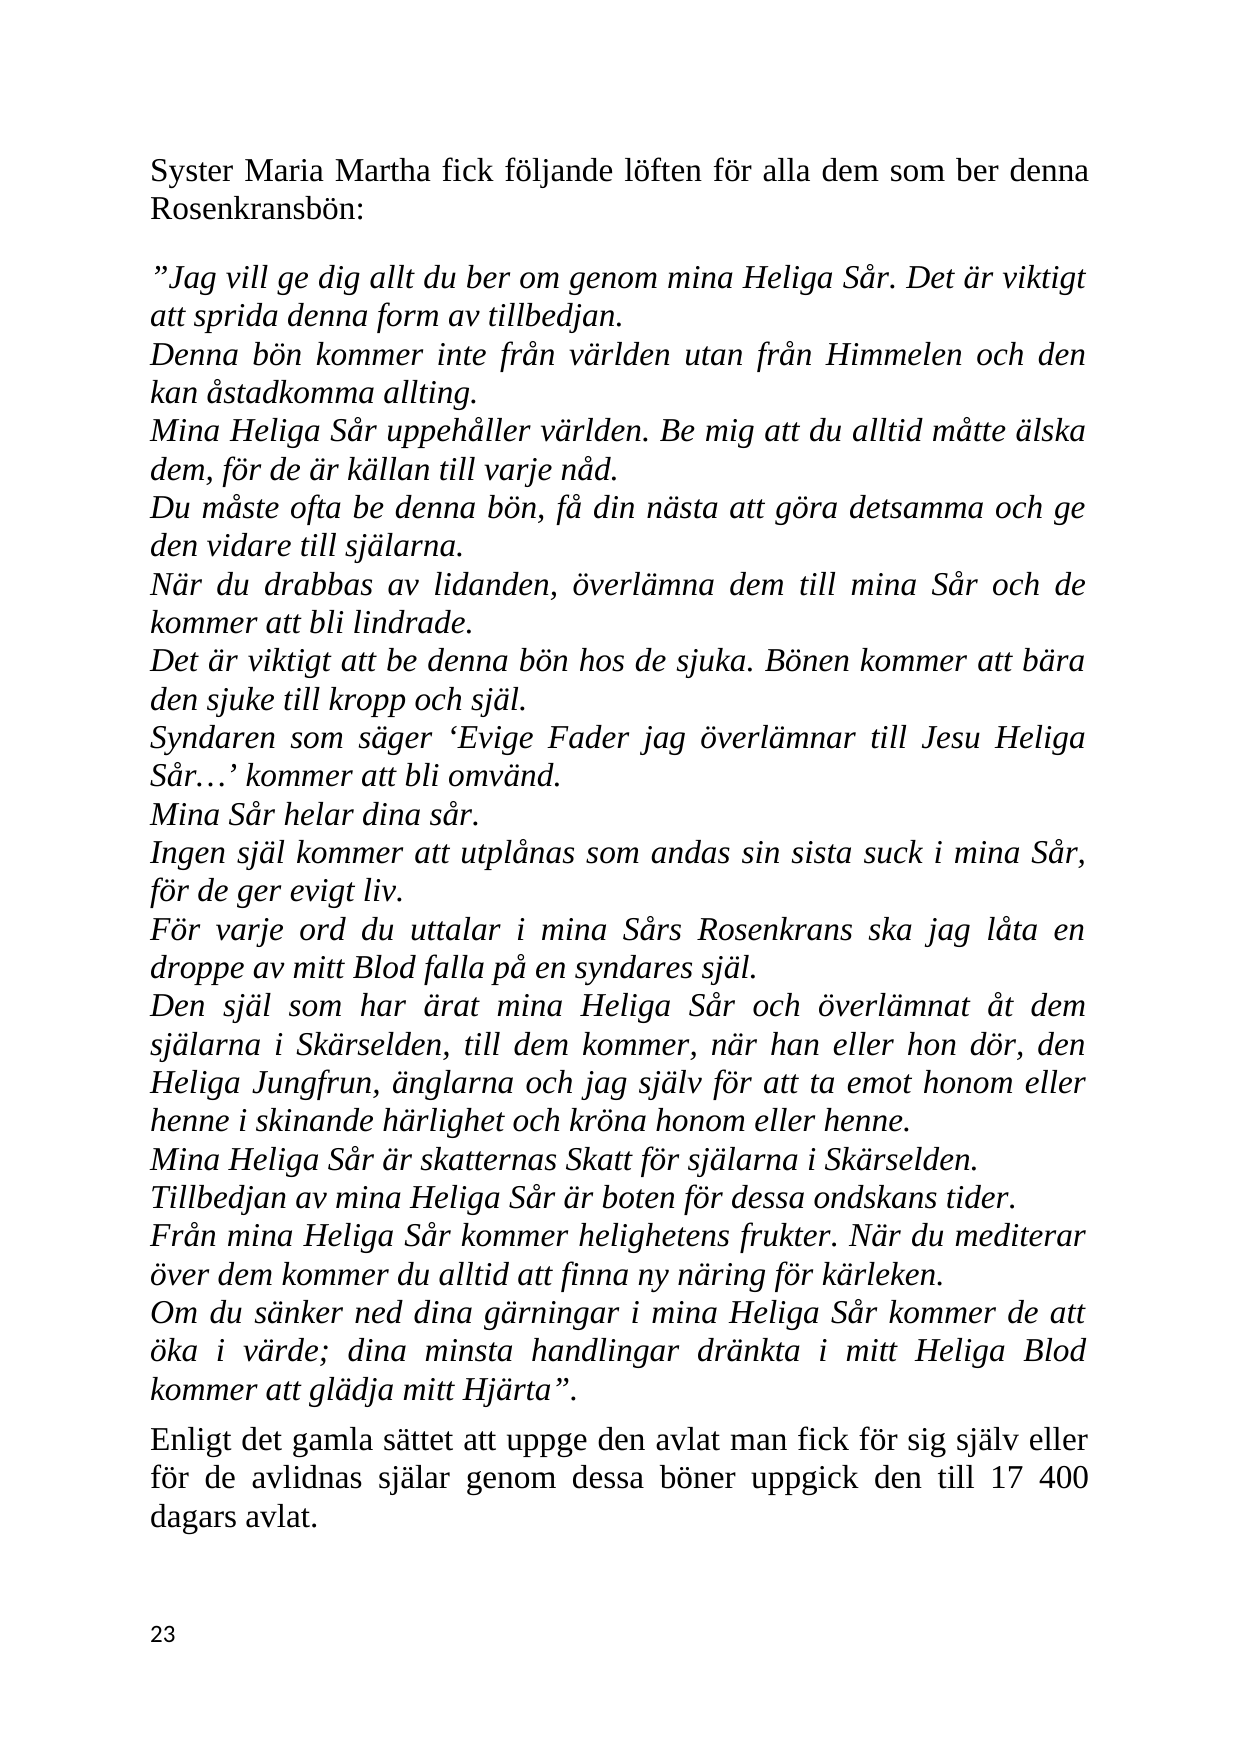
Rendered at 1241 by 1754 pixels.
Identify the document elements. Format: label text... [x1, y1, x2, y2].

text När du drabbas av lidanden, överlämna dem till mina Sår och de kommer att bli lindrade. [150, 564, 1090, 641]
text Enligt det gamla sättet att uppge den avlat man fick för sig själv eller för de avlidnas själar genom dessa böner uppgick den till 17 400 dagars avlat. [150, 1419, 1090, 1534]
text Tillbedjan av mina Heliga Sår är boten för dessa ondskans tider. [150, 1177, 1090, 1216]
text För varje ord du uttalar i mina Sårs Rosenkrans ska jag låta en droppe av mitt Blod falla på en syndares själ. [150, 909, 1090, 986]
text Mina Heliga Sår uppehåller världen. Be mig att du alltid måtte älska dem, för de är källan till varje nåd. [150, 411, 1090, 487]
text Ingen själ kommer att utplånas som andas sin sista suck i mina Sår, för de ger evigt liv. [150, 832, 1090, 909]
text ”Jag vill ge dig allt du ber om genom mina Heliga Sår. Det är viktigt att sprida denna form av tillbedjan. [150, 257, 1090, 334]
text Det är viktigt att be denna bön hos de sjuka. Bönen kommer att bära den sjuke till kropp och själ. [150, 641, 1090, 717]
text Syndaren som säger ‘Evige Fader jag överlämnar till Jesu Heliga Sår…’ kommer att bli omvänd. [150, 717, 1090, 794]
text Om du sänker ned dina gärningar i mina Heliga Sår kommer de att öka i värde; dina minsta handlingar dränkta i mitt Heliga Blod kommer att glädja mitt Hjärta”. [150, 1292, 1090, 1407]
text Från mina Heliga Sår kommer helighetens frukter. När du mediterar över dem kommer du alltid att finna ny näring för kärleken. [150, 1216, 1090, 1292]
text Denna bön kommer inte från världen utan från Himmelen och den kan åstadkomma allting. [150, 334, 1090, 411]
text Syster Maria Martha fick följande löften för alla dem som ber denna Rosenkransbön: [150, 150, 1090, 227]
text Mina Heliga Sår är skatternas Skatt för själarna i Skärselden. [150, 1139, 1090, 1177]
text Du måste ofta be denna bön, få din nästa att göra detsamma och ge den vidare till själarna. [150, 487, 1090, 564]
text Mina Sår helar dina sår. [150, 794, 1090, 832]
text Den själ som har ärat mina Heliga Sår och överlämnat åt dem själarna i Skärselden, till dem kommer, när han eller hon dör, den Heliga Jungfrun, änglarna och jag själv för att ta emot honom eller henne i skinande härlighet och kröna honom eller henne. [150, 986, 1090, 1139]
